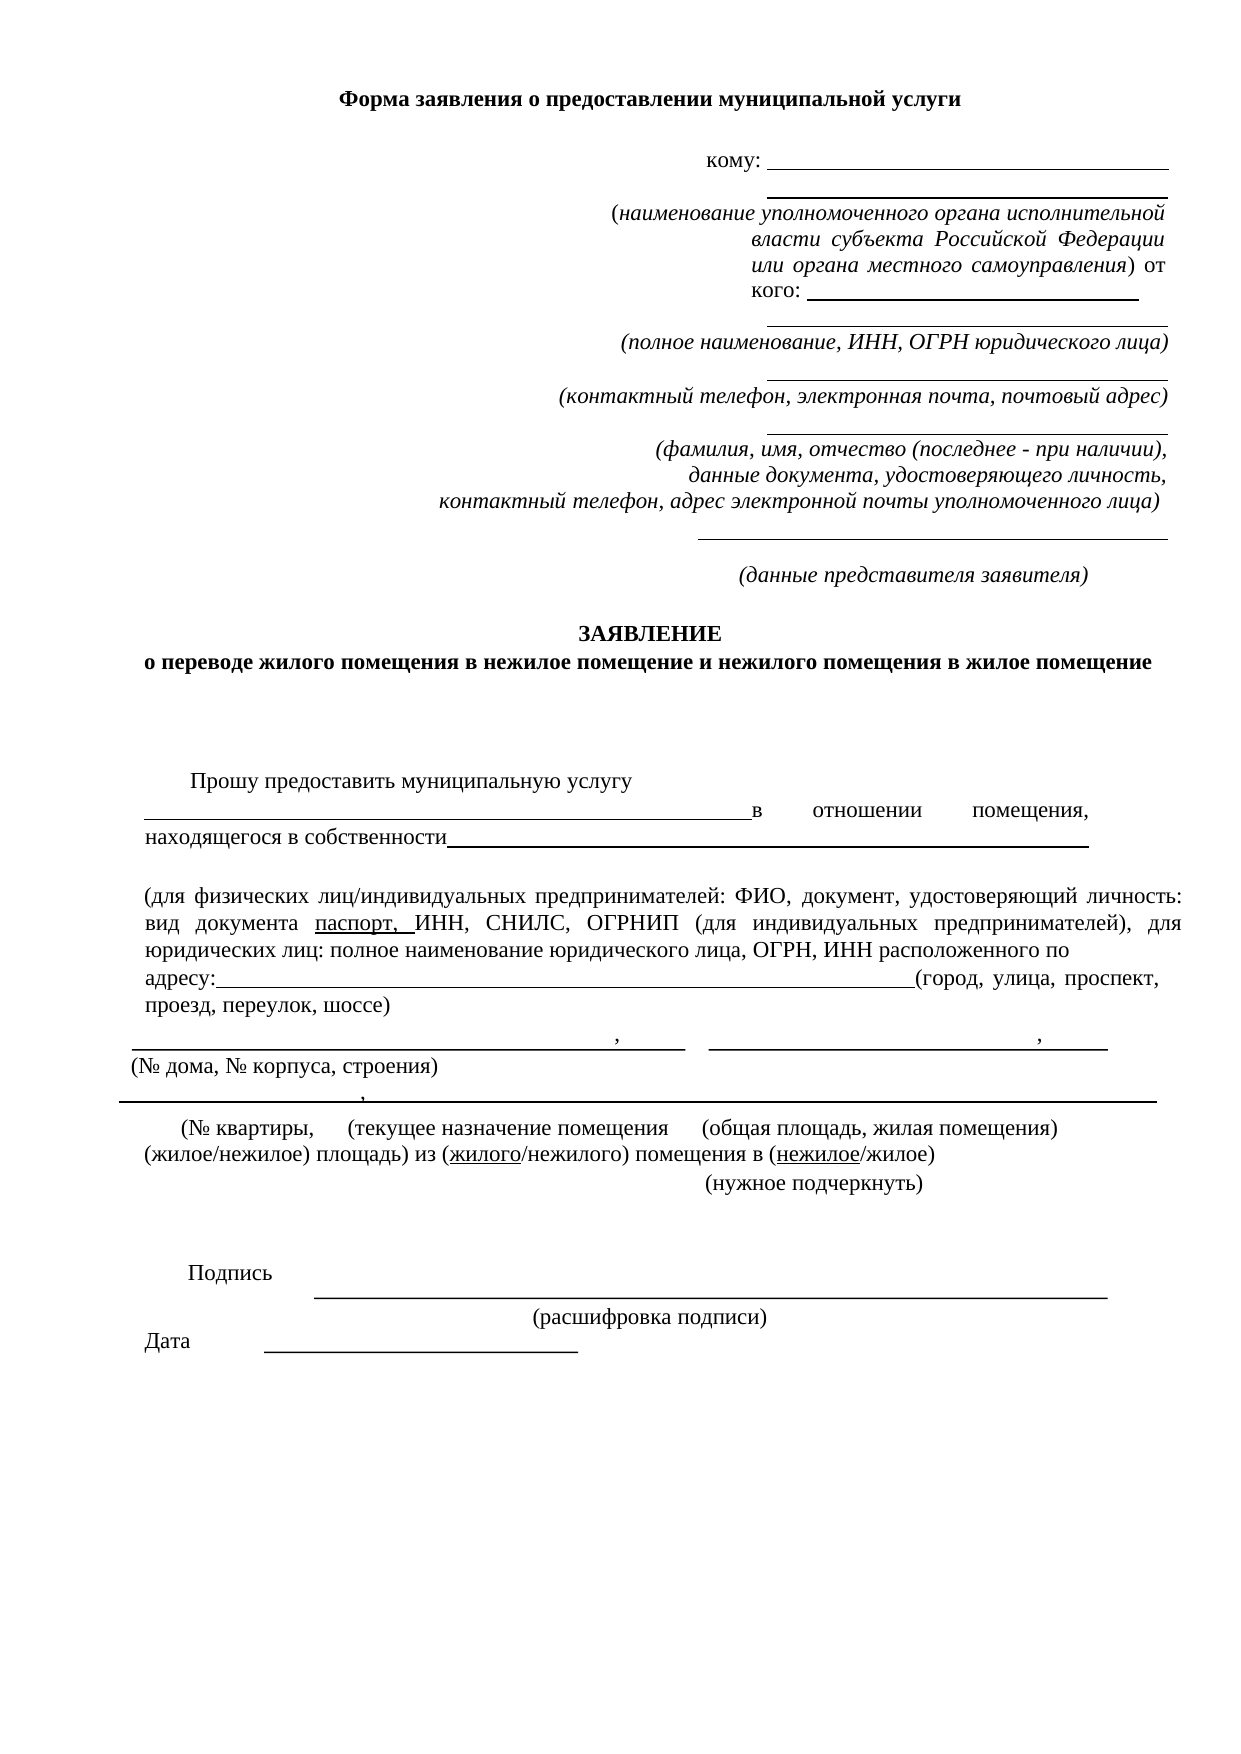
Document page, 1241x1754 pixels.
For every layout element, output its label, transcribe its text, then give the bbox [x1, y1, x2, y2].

text Форма заявления о предоставлении муниципальной услуги [130, 85, 1170, 111]
text (полное наименование, ИНН, ОГРН юридического лица) [621, 323, 1207, 354]
text , [119, 1078, 1187, 1105]
text (нужное подчеркнуть) [705, 1169, 1207, 1195]
text в отношении помещения, находящегося в собственности [144, 796, 1089, 850]
text адресу: (город, улица, проспект, проезд, переулок, шоссе) [145, 964, 1159, 1017]
text (расшифровка подписи) [532, 1303, 1207, 1330]
text контактный телефон, адрес электронной почты уполномоченного лица) [119, 487, 1168, 514]
text ЗАЯВЛЕНИЕ [130, 620, 1170, 646]
text (фамилия, имя, отчество (последнее - при наличии), данные документа, удостоверяющего личность, [655, 430, 1168, 487]
text (№ квартиры, (текущее назначение помещения (общая площадь, жилая помещения) (жилое/нежилое) площадь) из (жилого/нежилого) помещения в (нежилое/жилое) [144, 1114, 1058, 1166]
text Подпись Дата [144, 1259, 274, 1353]
text (данные представителя заявителя) [119, 561, 1207, 587]
text о переводе жилого помещения в нежилое помещение и нежилого помещения в жилое помещение [144, 648, 1207, 674]
text , , [614, 1019, 1207, 1046]
text кому: [706, 146, 1207, 172]
text (контактный телефон, электронная почта, почтовый адрес) [559, 376, 1207, 408]
text (№ дома, № корпуса, строения) [131, 1047, 1170, 1078]
text (для физических лиц/индивидуальных предпринимателей: ФИО, документ, удостоверяющий личность: вид документа паспорт, ИНН, СНИЛС, ОГРНИП (для индивидуальных предпринимателей), для юридических лиц: полное наименование юридического лица, ОГРН, ИНН расположенного по [144, 882, 1183, 963]
text Прошу предоставить муниципальную услугу [190, 767, 1207, 794]
text (наименование уполномоченного органа исполнительной власти субъекта Российской Федерации или органа местного самоуправления) от кого: [611, 194, 1165, 303]
